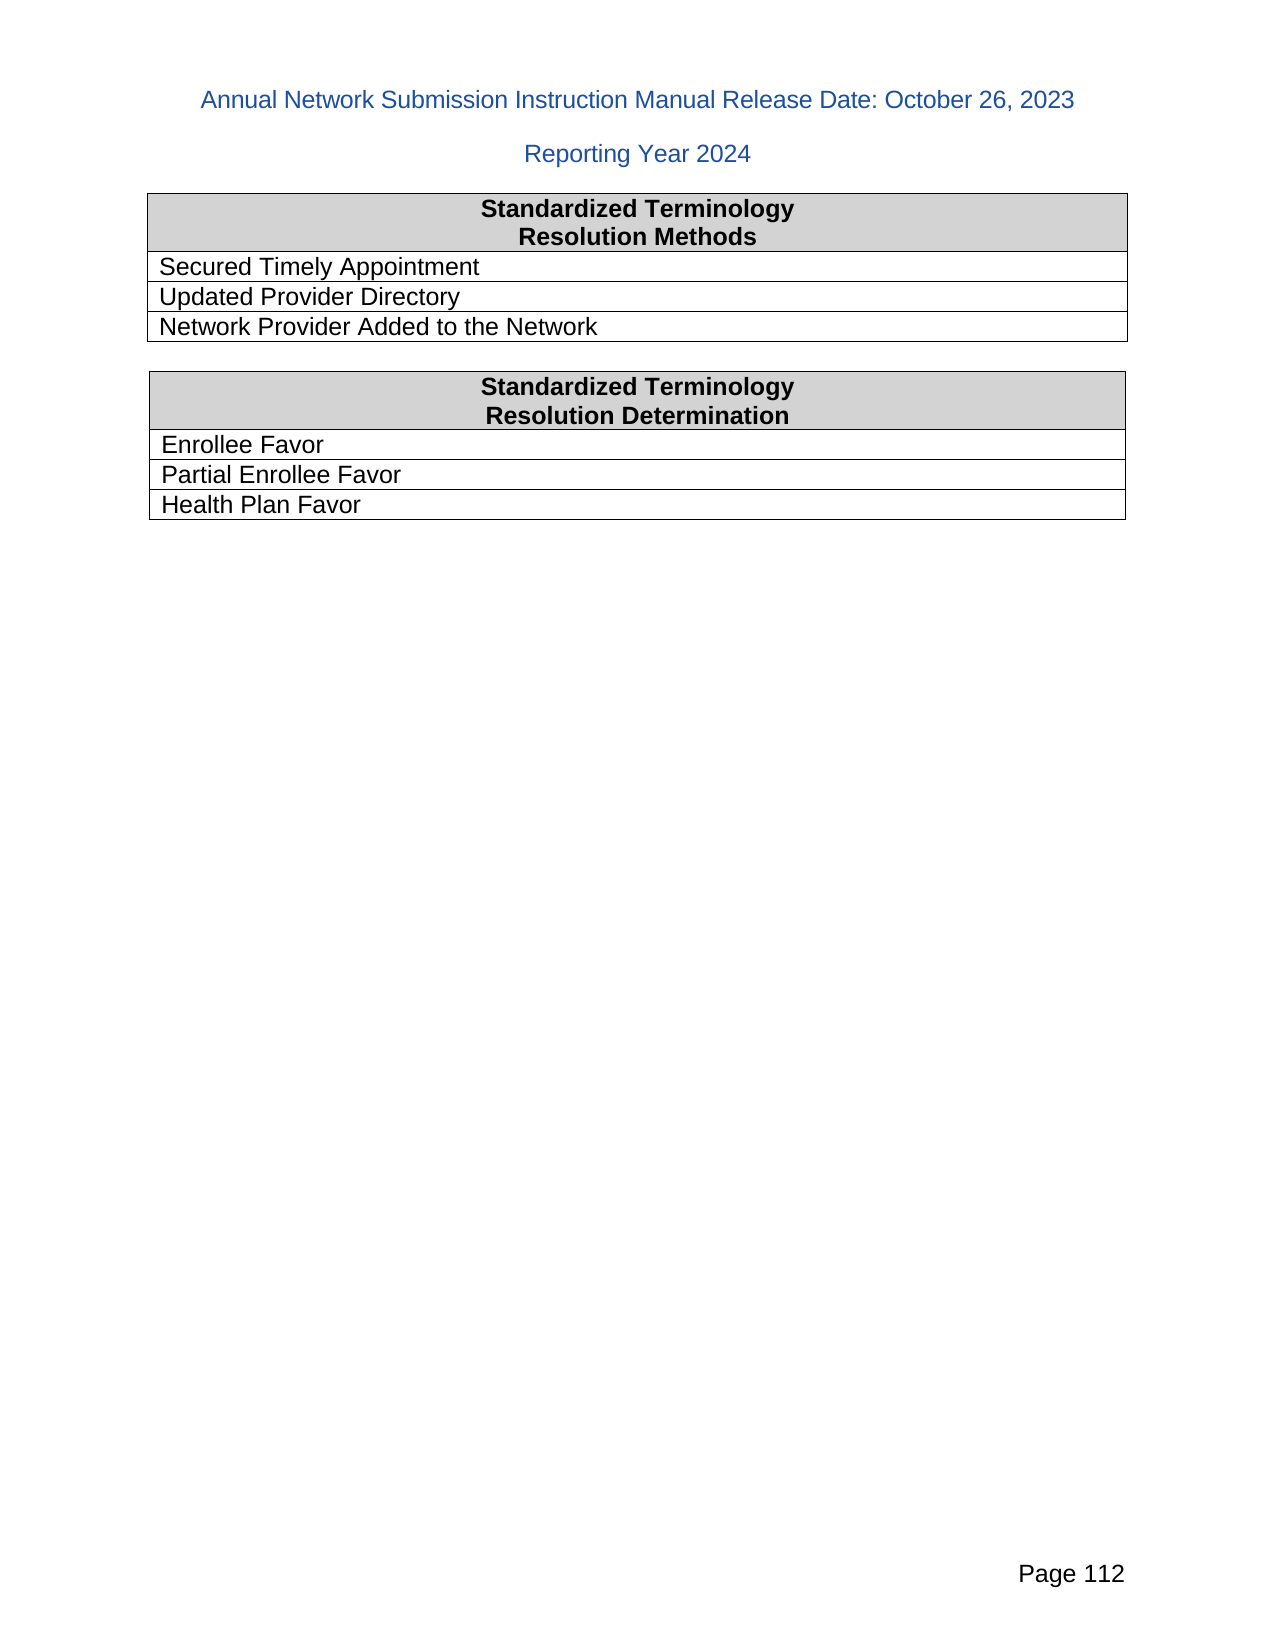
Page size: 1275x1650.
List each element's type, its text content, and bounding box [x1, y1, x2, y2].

table_cell Enrollee Favor [150, 430, 1125, 459]
table_cell Network Provider Added to the Network [148, 312, 1127, 341]
table_cell Updated Provider Directory [148, 282, 1127, 311]
table_cell Secured Timely Appointment [148, 252, 1127, 281]
table_header Standardized Terminology Resolution Determination [150, 372, 1125, 429]
table_cell Health Plan Favor [150, 490, 1125, 519]
table_header Standardized Terminology Resolution Methods [148, 194, 1127, 251]
table_cell Partial Enrollee Favor [150, 460, 1125, 489]
